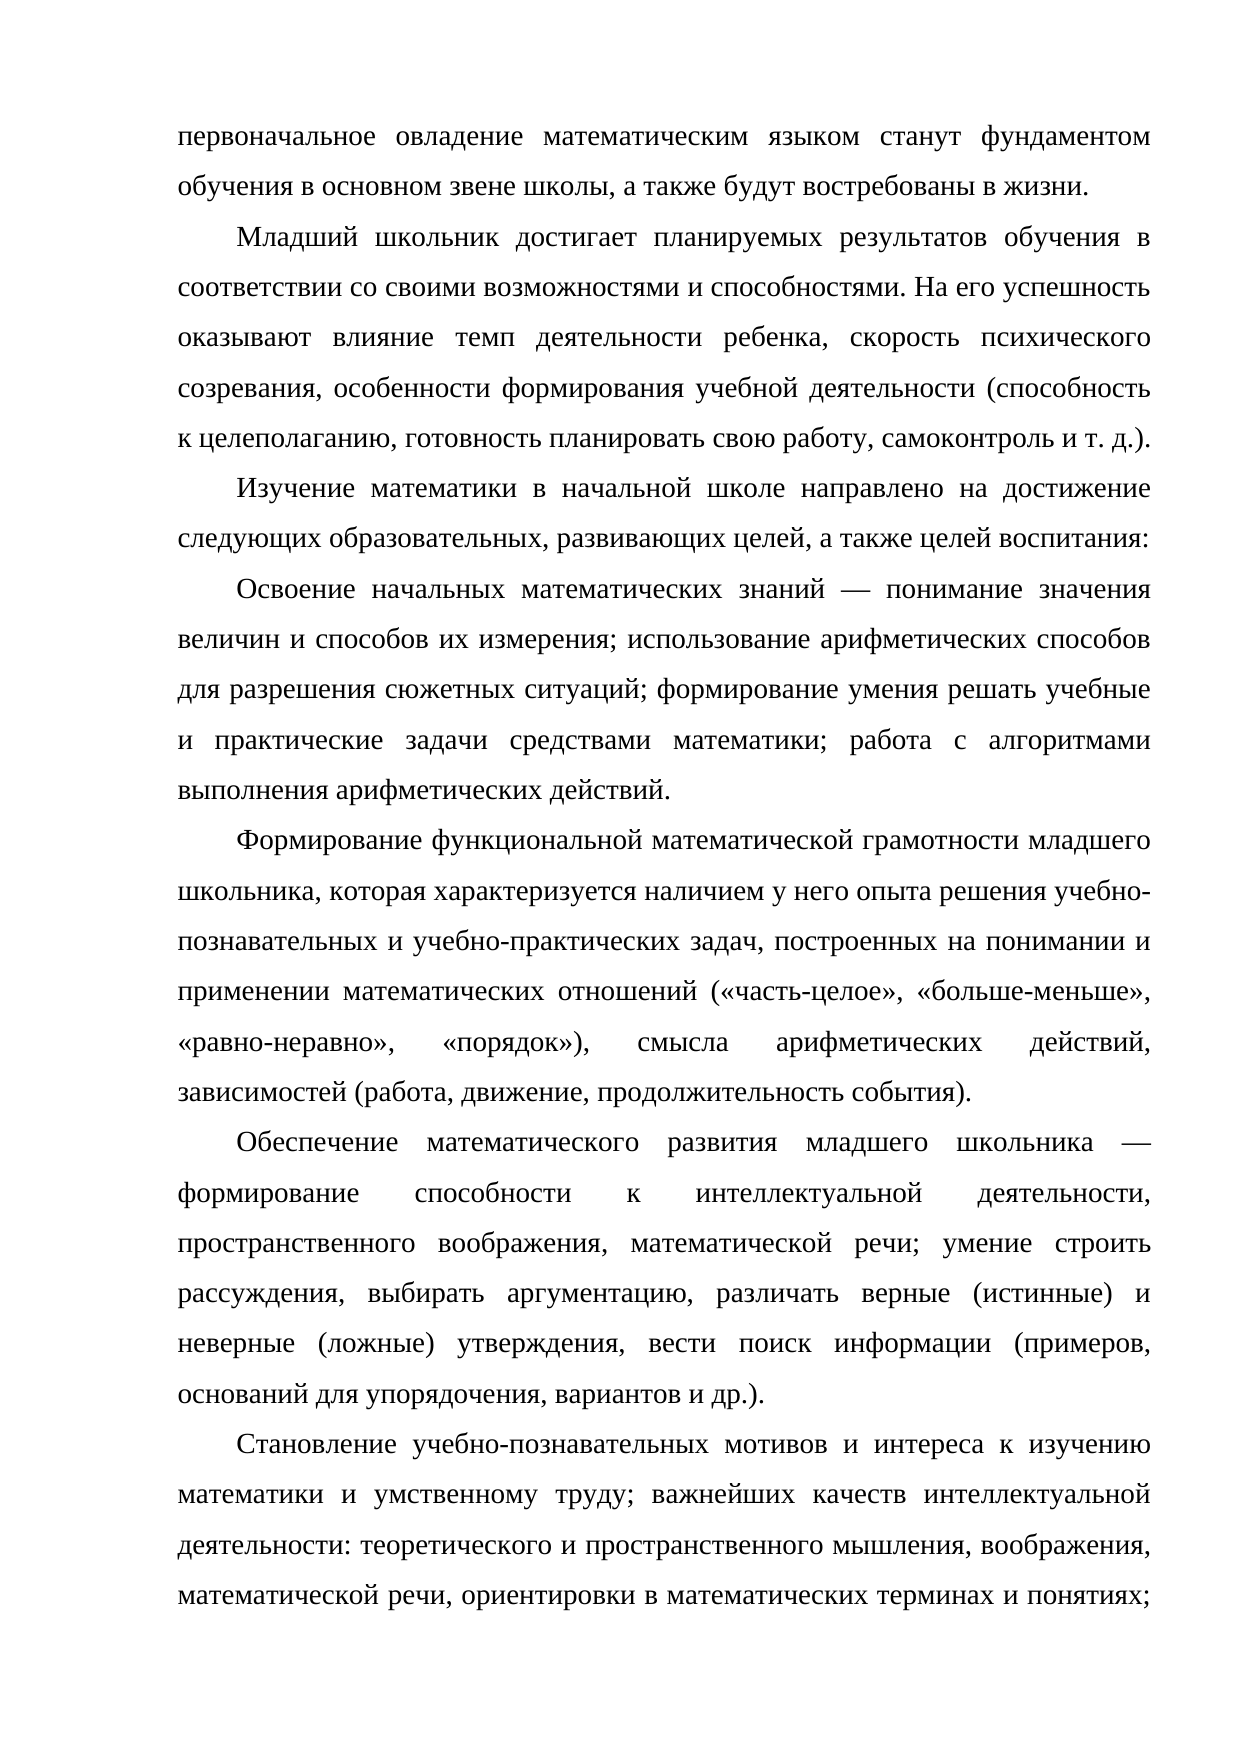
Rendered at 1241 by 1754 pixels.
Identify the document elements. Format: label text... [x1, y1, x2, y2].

text Освоение начальных математических знаний — понимание значения величин и способов их измерения; использование арифметических способов для разрешения сюжетных ситуаций; формирование умения решать учебные и практические задачи средствами математики; работа с алгоритмами выполнения арифметических действий. [177, 571, 1152, 806]
text Формирование функциональной математической грамотности младшего школьника, которая характеризуется наличием у него опыта решения учебно-познавательных и учебно-практических задач, построенных на понимании и применении математических отношений («часть-целое», «больше-меньше», «равно-неравно», «порядок»), смысла арифметических действий, зависимостей (работа, движение, продолжительность события). [177, 822, 1152, 1108]
text Изучение математики в начальной школе направлено на достижение следующих образовательных, развивающих целей, а также целей воспитания: [177, 470, 1152, 554]
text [177, 118, 1152, 202]
text Обеспечение математического развития младшего школьника — формирование способности к интеллектуальной деятельности, пространственного воображения, математической речи; умение строить рассуждения, выбирать аргументацию, различать верные (истинные) и неверные (ложные) утверждения, вести поиск информации (примеров, оснований для упорядочения, вариантов и др.). [177, 1124, 1152, 1409]
text Младший школьник достигает планируемых результатов обучения в соответствии со своими возможностями и способностями. На его успешность оказывают влияние темп деятельности ребенка, скорость психического созревания, особенности формирования учебной деятельности (способность к целеполаганию, готовность планировать свою работу, самоконтроль и т. д.). [177, 219, 1152, 453]
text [177, 1426, 1152, 1611]
